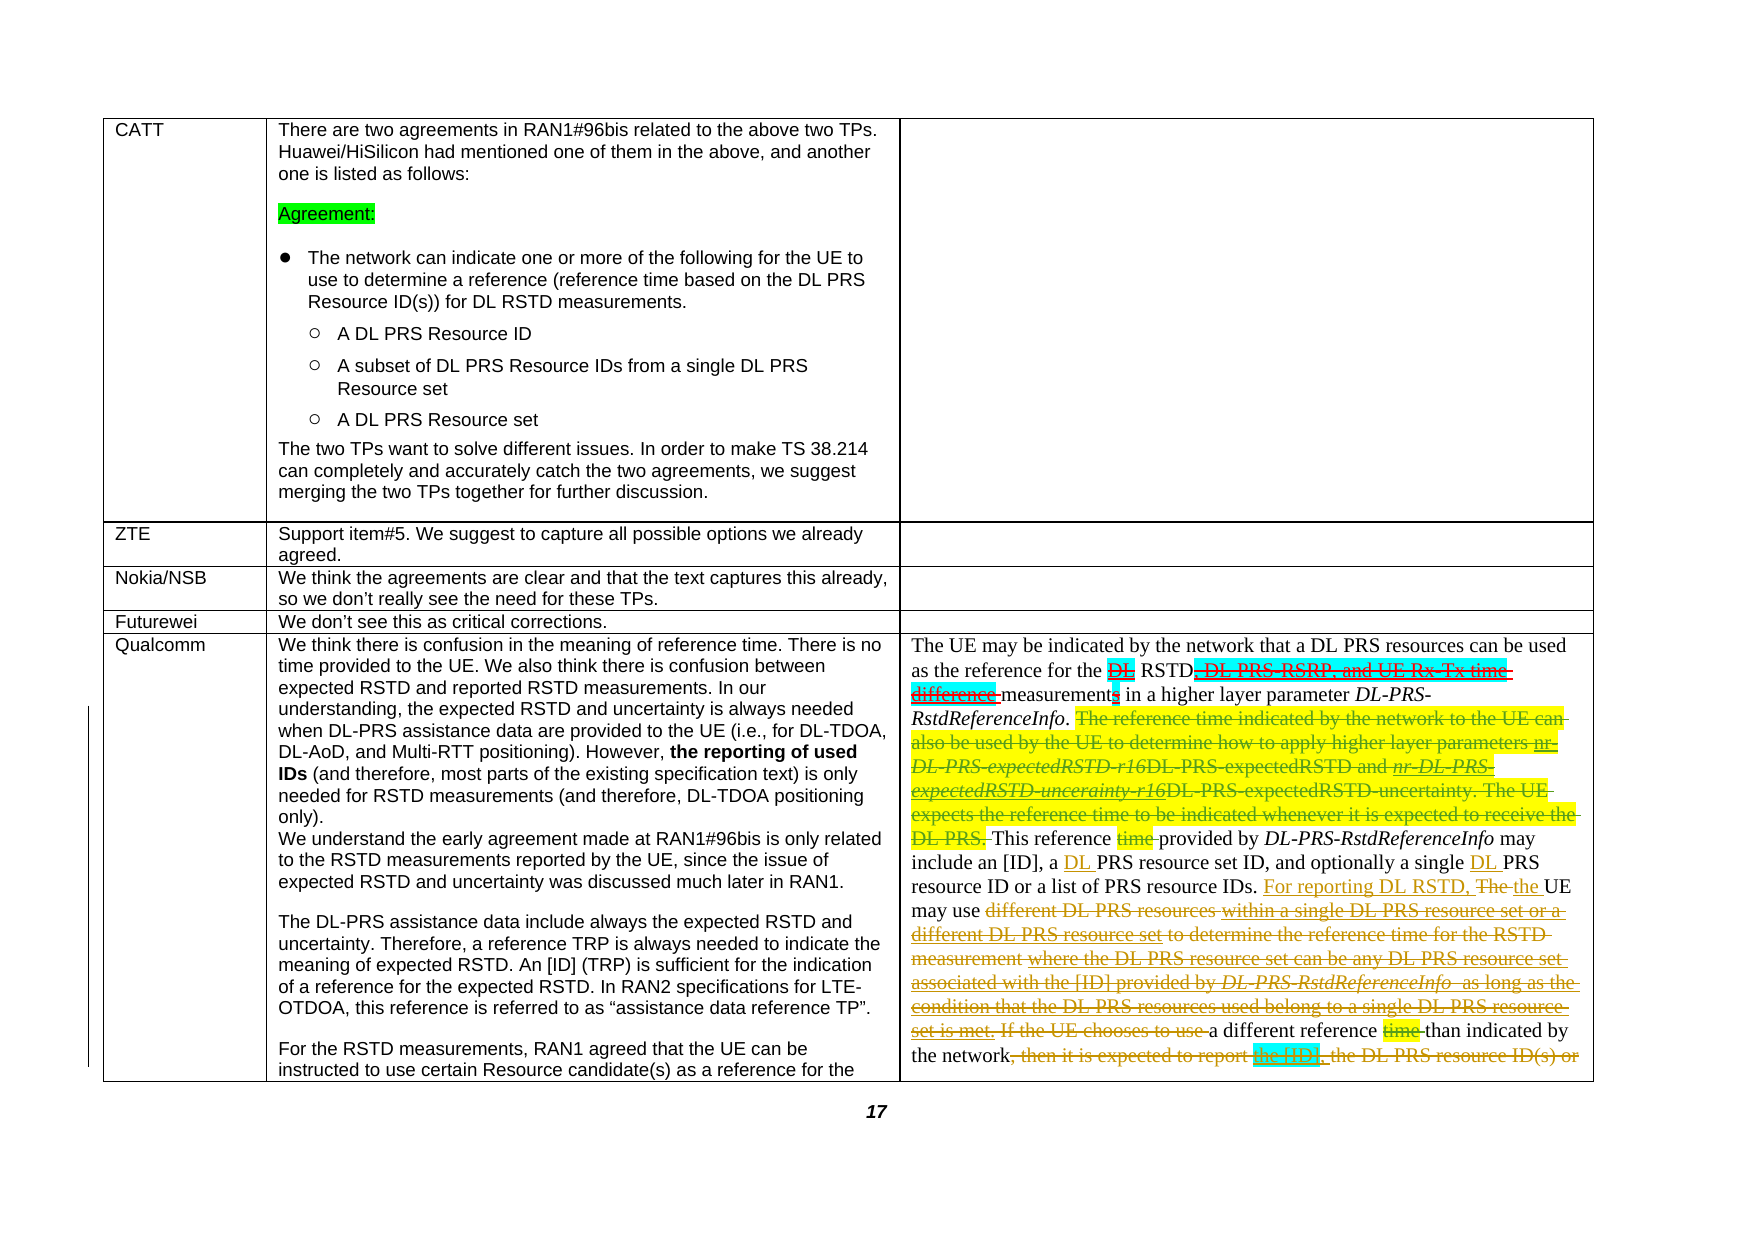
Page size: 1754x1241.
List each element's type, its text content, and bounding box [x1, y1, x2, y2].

table_cell CATT [104, 119, 266, 521]
table_cell [901, 567, 1593, 610]
table_cell We don’t see this as critical corrections. [267, 611, 899, 632]
table_cell Qualcomm [104, 634, 266, 1081]
table_cell [901, 119, 1593, 521]
table_cell ZTE [104, 523, 266, 566]
table_cell There are two agreements in RAN1#96bis related to the above two TPs. Huawei/HiSilicon had mentioned one of them in the above, and another one is listed as follows: Agreement: The network can indicate one or more of the following for the UE to use to determine a reference (reference time based on the DL PRS Resource ID(s)) for DL RSTD measurements. A DL PRS Resource ID A subset of DL PRS Resource IDs from a single DL PRS Resource set A DL PRS Resource set The two TPs want to solve different issues. In order to make TS 38.214 can completely and accurately catch the two agreements, we suggest merging the two TPs together for further discussion. [267, 119, 899, 521]
table_cell We think the agreements are clear and that the text captures this already, so we don’t really see the need for these TPs. [267, 567, 899, 610]
table_cell [901, 523, 1593, 566]
table_cell [901, 611, 1593, 632]
table_cell Support item#5. We suggest to capture all possible options we already agreed. [267, 523, 899, 566]
table_cell Nokia/NSB [104, 567, 266, 610]
table_cell Futurewei [104, 611, 266, 632]
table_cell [267, 634, 899, 1081]
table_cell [901, 634, 1593, 1081]
